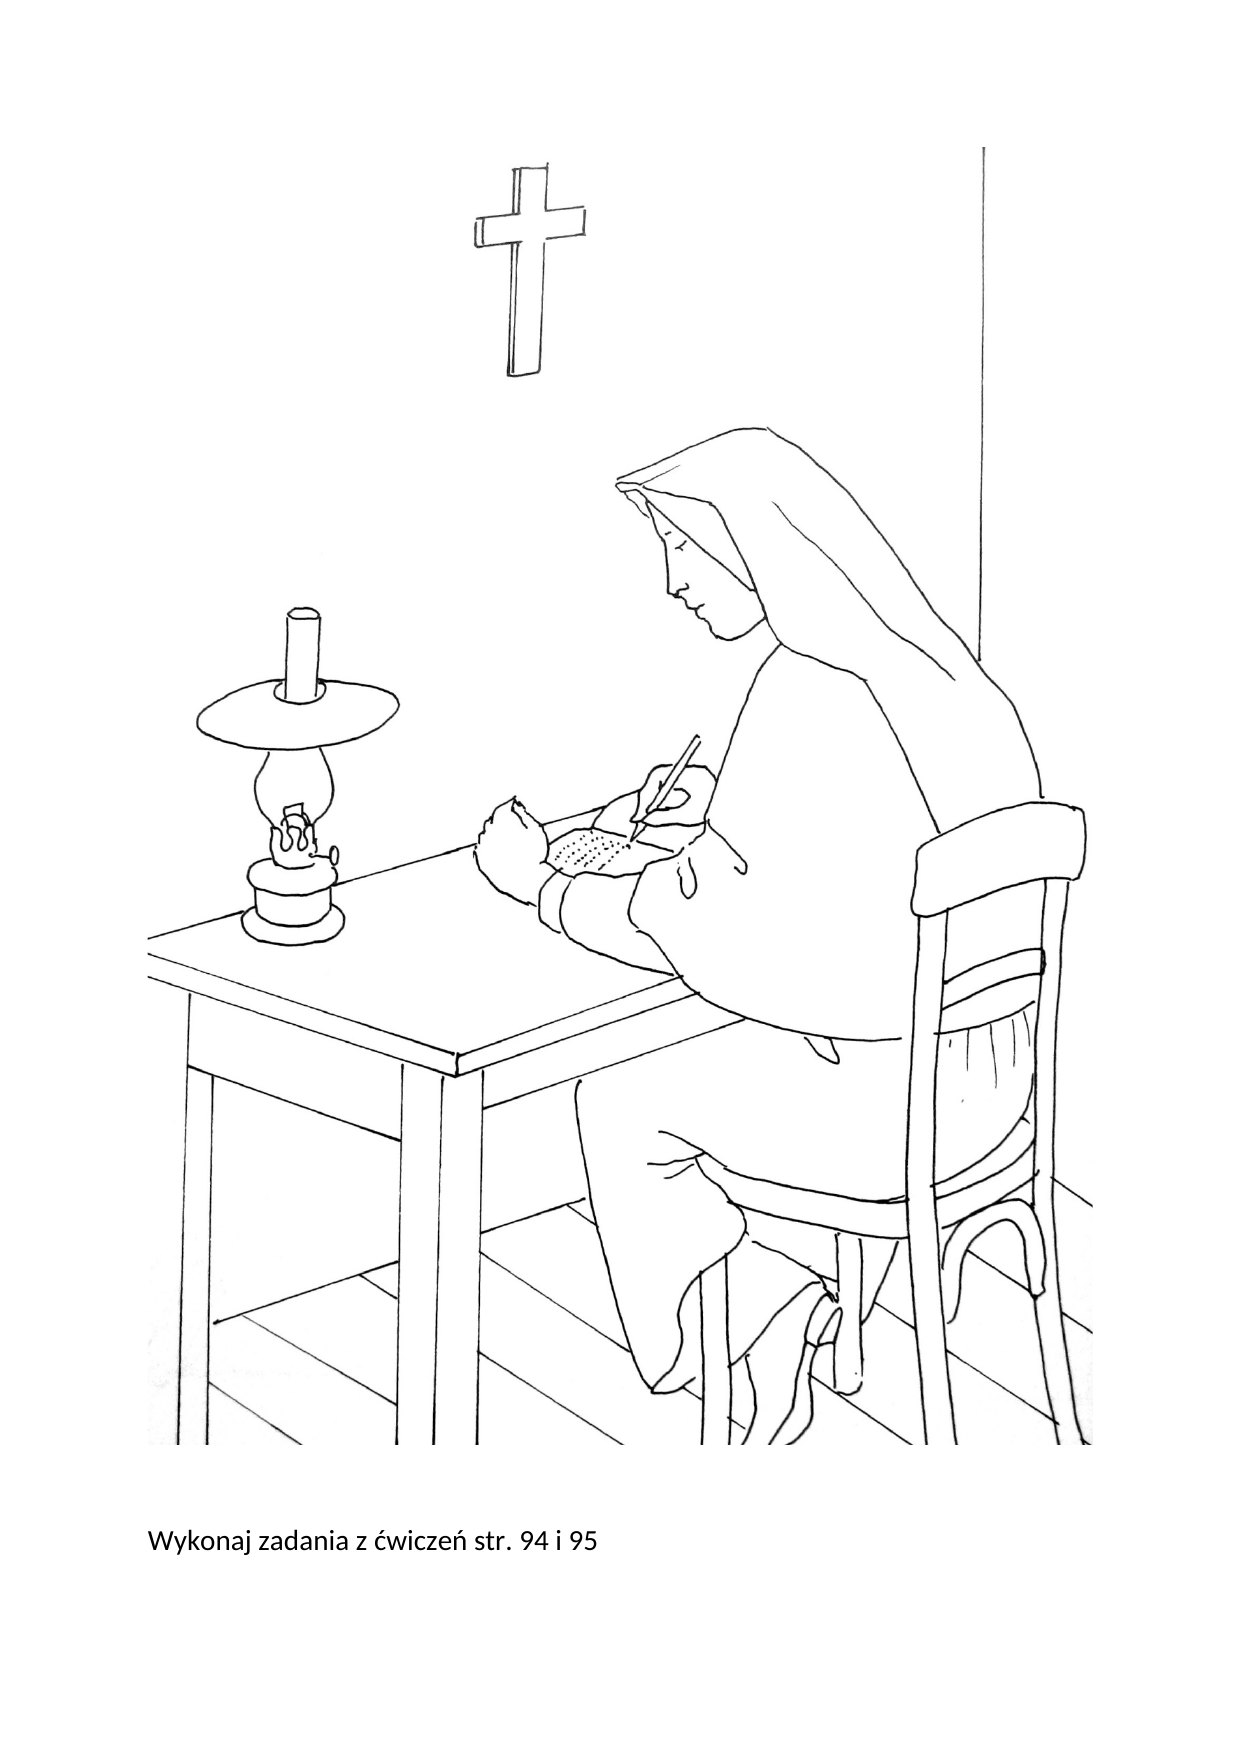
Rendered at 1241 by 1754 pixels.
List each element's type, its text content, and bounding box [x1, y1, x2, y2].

picture [147, 147, 1093, 1445]
text Wykonaj zadania z ćwiczeń str. 94 i 95 [148, 1522, 1093, 1558]
